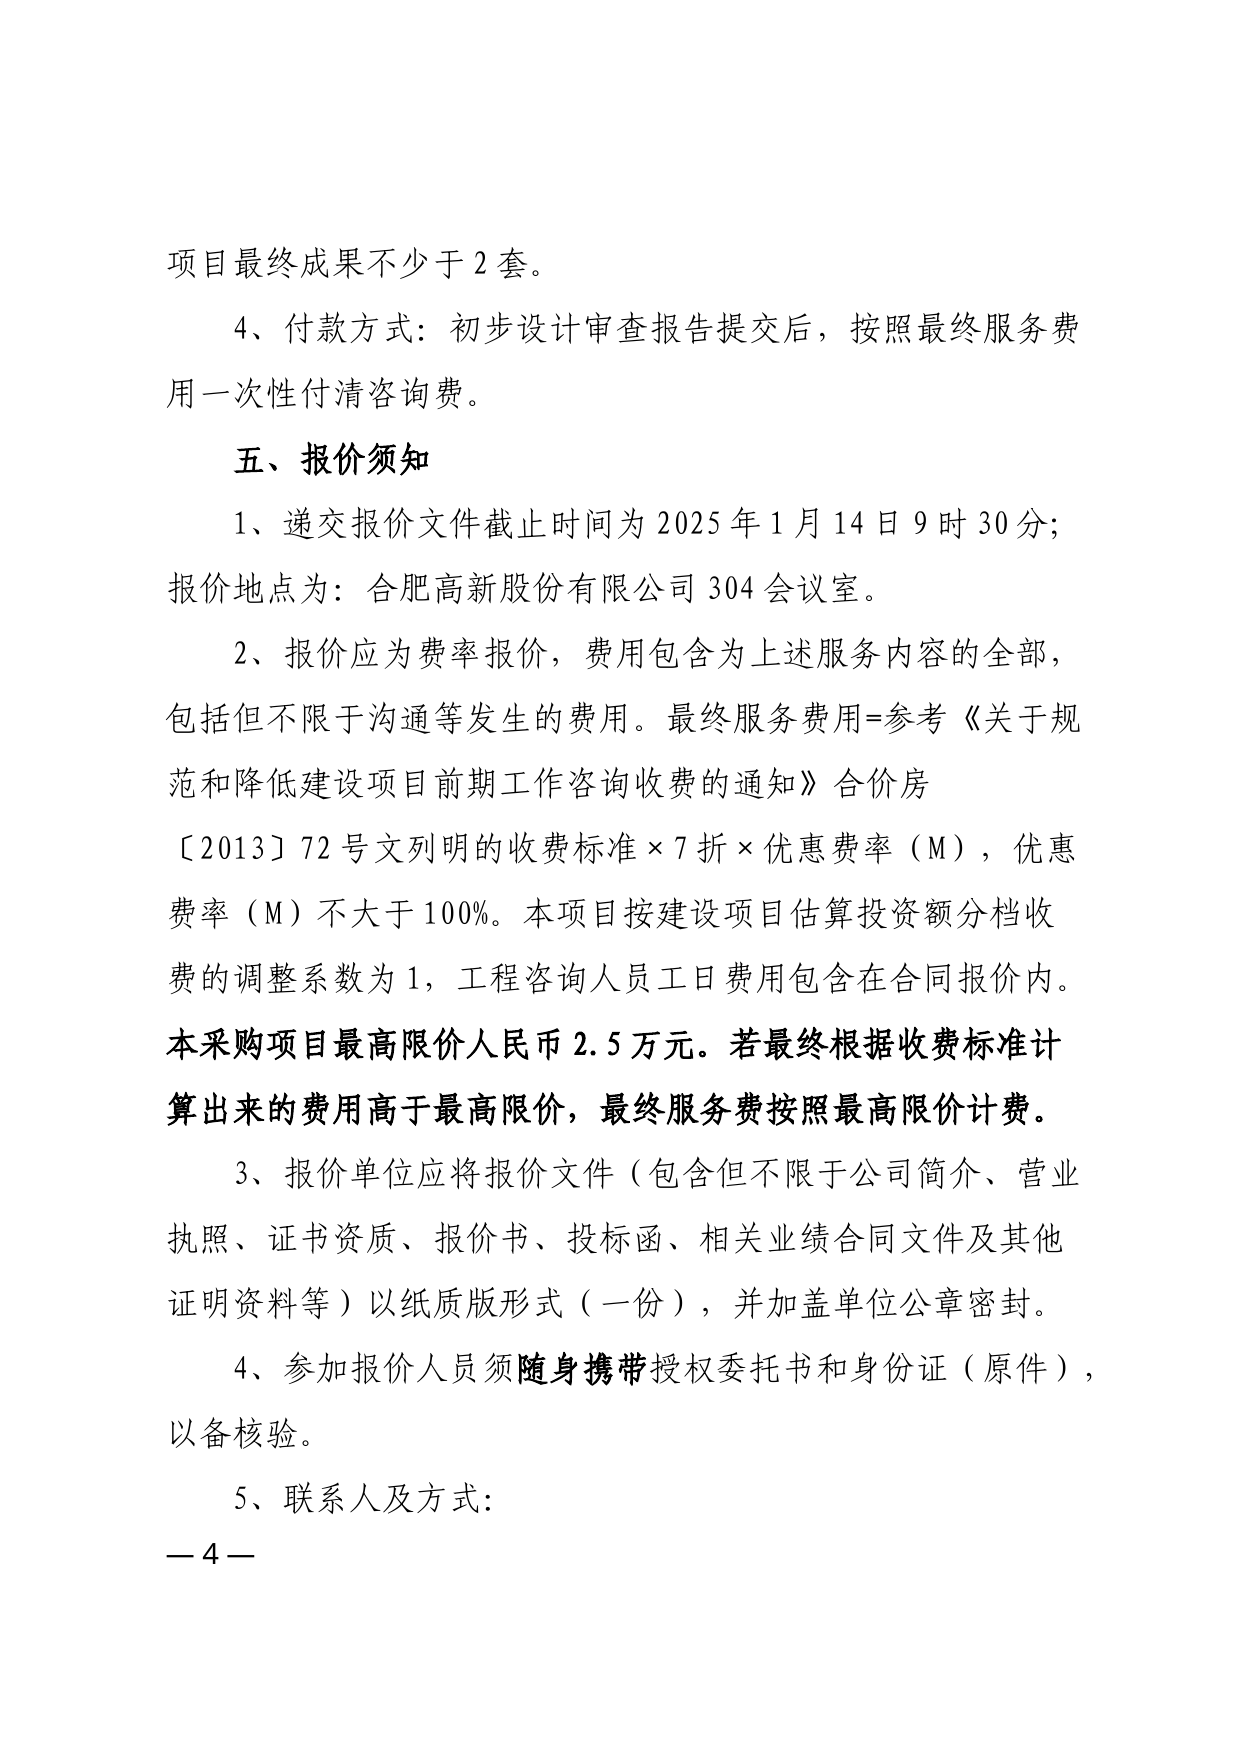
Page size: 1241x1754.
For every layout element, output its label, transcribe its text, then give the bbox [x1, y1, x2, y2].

text 3、报价单位应将报价文件（包含但不限于公司简介、营业执照、证书资质、报价书、投标函、相关业绩合同文件及其他证明资料等）以纸质版形式（一份），并加盖单位公章密封。 [165, 1139, 1087, 1334]
text 5、联系人及方式： [165, 1464, 1087, 1529]
text 4、参加报价人员须随身携带授权委托书和身份证（原件），以备核验。 [165, 1334, 1087, 1464]
text 五、报价须知 [165, 424, 1087, 489]
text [165, 229, 1087, 294]
text 1、递交报价文件截止时间为2025年1月14日9时30分；报价地点为：合肥高新股份有限公司304会议室。 [165, 489, 1087, 619]
text 2、报价应为费率报价，费用包含为上述服务内容的全部，包括但不限于沟通等发生的费用。最终服务费用=参考《关于规范和降低建设项目前期工作咨询收费的通知》合价房〔2013〕72号文列明的收费标准×7折×优惠费率（M），优惠费率（M）不大于100%。本项目按建设项目估算投资额分档收费的调整系数为1，工程咨询人员工日费用包含在合同报价内。本采购项目最高限价人民币2.5万元。若最终根据收费标准计算出来的费用高于最高限价，最终服务费按照最高限价计费。 [165, 619, 1087, 1139]
text 4、付款方式：初步设计审查报告提交后，按照最终服务费用一次性付清咨询费。 [165, 294, 1087, 424]
